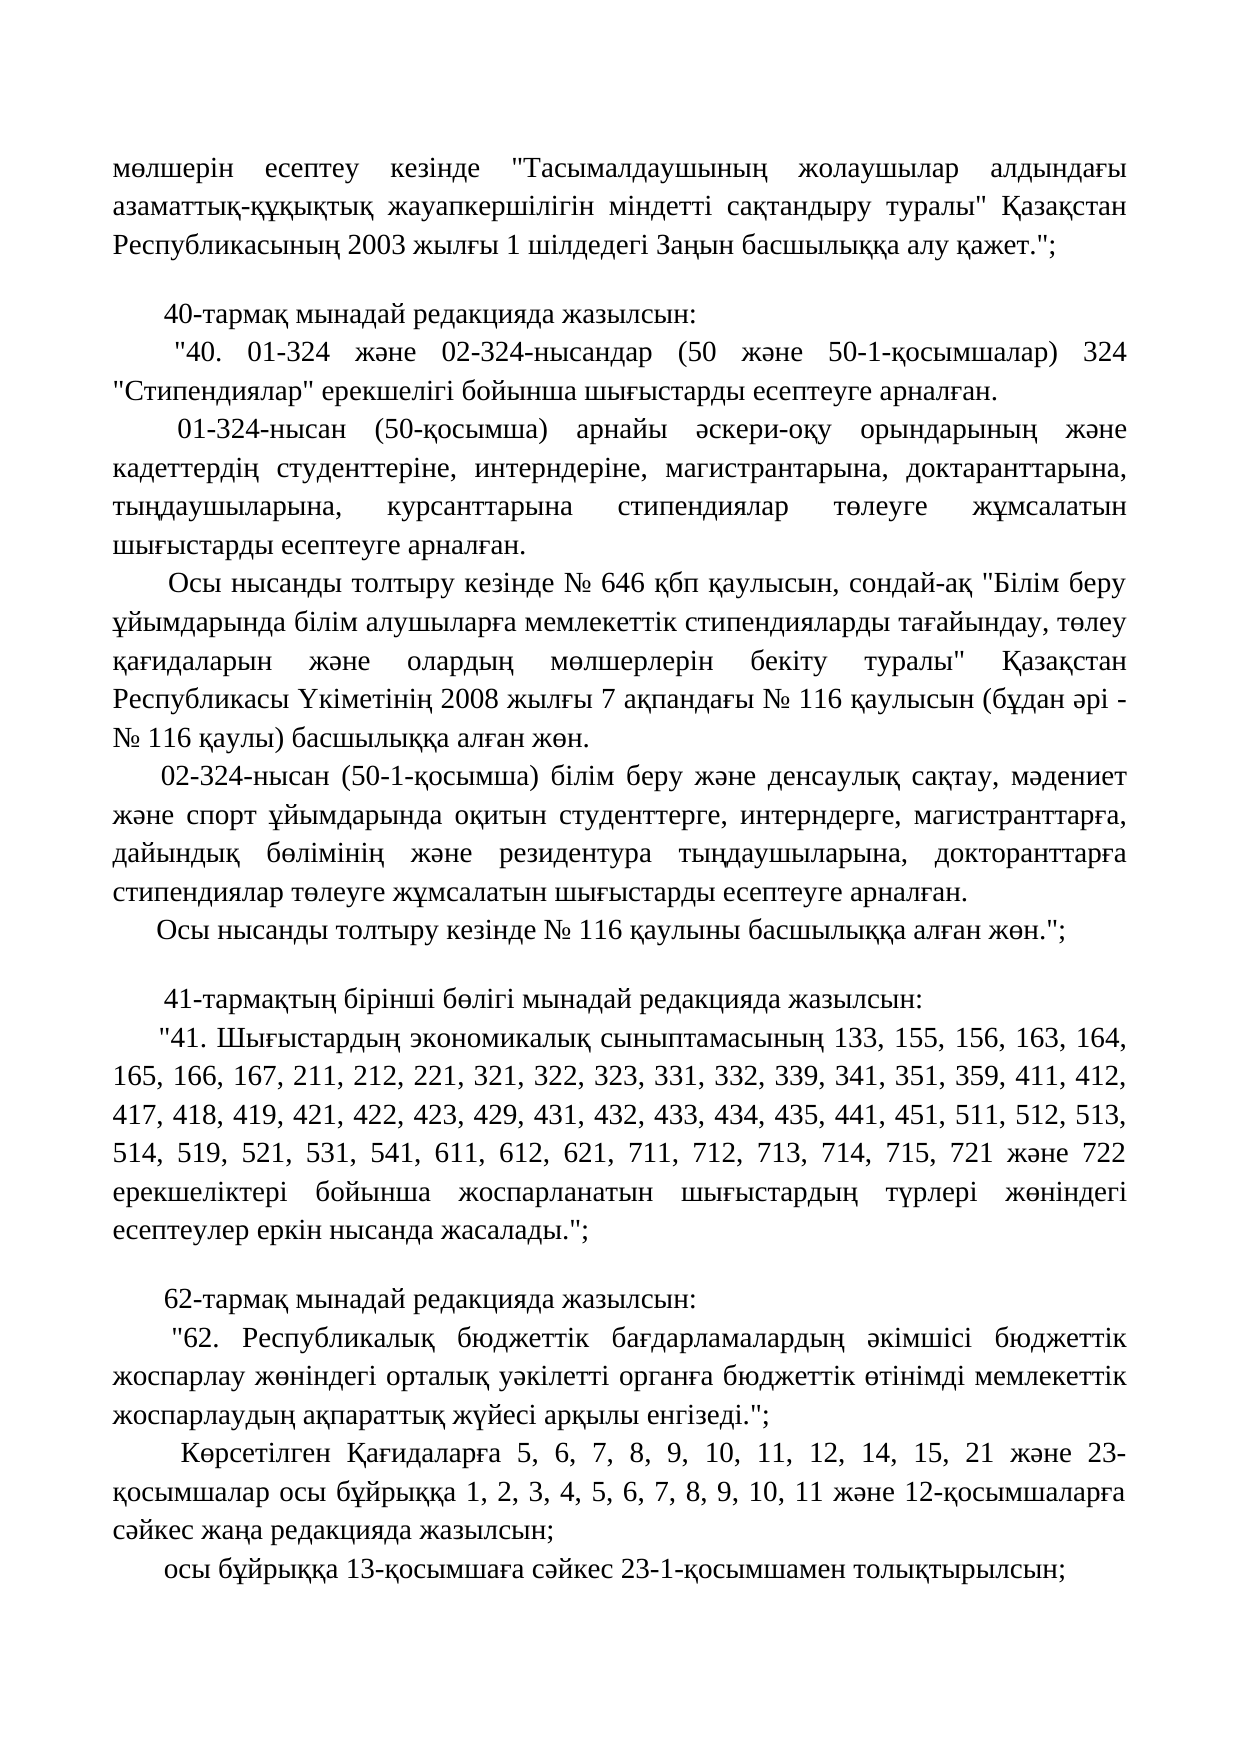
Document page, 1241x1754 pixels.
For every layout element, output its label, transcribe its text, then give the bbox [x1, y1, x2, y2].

text 01-324-нысан (50-қосымша) арнайы әскери-оқу орындарының және кадеттердің студенттеріне, интерндеріне, магистрантарына, доктаранттарына, тыңдаушыларына, курсанттарына стипендиялар төлеуге жұмсалатын шығыстарды есептеуге арналған. [112, 411, 1128, 561]
text "40. 01-324 және 02-324-нысандар (50 және 50-1-қосымшалар) 324 "Стипендиялар" ерекшелiгi бойынша шығыстарды есептеуге арналған. [112, 334, 1128, 406]
text Осы нысанды толтыру кезiнде № 116 қаулыны басшылыққа алған жөн."; [112, 912, 1128, 946]
text осы бұйрыққа 13-қосымшаға сәйкес 23-1-қосымшамен толықтырылсын; [112, 1551, 1128, 1584]
text Көрсетілген Қағидаларға 5, 6, 7, 8, 9, 10, 11, 12, 14, 15, 21 және 23-қосымшалар осы бұйрыққа 1, 2, 3, 4, 5, 6, 7, 8, 9, 10, 11 және 12-қосымшаларға сәйкес жаңа редакцияда жазылсын; [112, 1435, 1128, 1546]
text "62. Республикалық бюджеттiк бағдарламалардың әкiмшiсi бюджеттік жоспарлау жөнiндегi орталық уәкiлеттi органға бюджеттiк өтiнiмдi мемлекеттiк жоспарлаудың ақпараттық жүйесi арқылы енгiзедi."; [112, 1320, 1128, 1430]
text 62-тармақ мынадай редакцияда жазылсын: [112, 1281, 1128, 1315]
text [112, 150, 1128, 261]
text 40-тармақ мынадай редакцияда жазылсын: [112, 296, 1128, 329]
text 41-тармақтың бірінші бөлігі мынадай редакцияда жазылсын: [112, 981, 1128, 1015]
text 02-324-нысан (50-1-қосымша) білім беру және денсаулық сақтау, мәдениет және спорт ұйымдарында оқитын студенттерге, интерндерге, магистранттарға, дайындық бөлімінің және резидентура тыңдаушыларына, докторанттарға стипендиялар төлеуге жұмсалатын шығыстарды есептеуге арналған. [112, 758, 1128, 907]
text "41. Шығыстардың экономикалық сыныптамасының 133, 155, 156, 163, 164, 165, 166, 167, 211, 212, 221, 321, 322, 323, 331, 332, 339, 341, 351, 359, 411, 412, 417, 418, 419, 421, 422, 423, 429, 431, 432, 433, 434, 435, 441, 451, 511, 512, 513, 514, 519, 521, 531, 541, 611, 612, 621, 711, 712, 713, 714, 715, 721 және 722 ерекшелiктерi бойынша жоспарланатын шығыстардың түрлері жөніндегі есептеулер еркiн нысанда жасалады."; [112, 1020, 1128, 1246]
text Осы нысанды толтыру кезiнде № 646 қбп қаулысын, сондай-ақ "Білім беру ұйымдарында білім алушыларға мемлекеттік стипендияларды тағайындау, төлеу қағидаларын және олардың мөлшерлерін бекіту туралы" Қазақстан Республикасы Үкiметiнiң 2008 жылғы 7 ақпандағы № 116 қаулысын (бұдан әрi - № 116 қаулы) басшылыққа алған жөн. [112, 566, 1128, 753]
